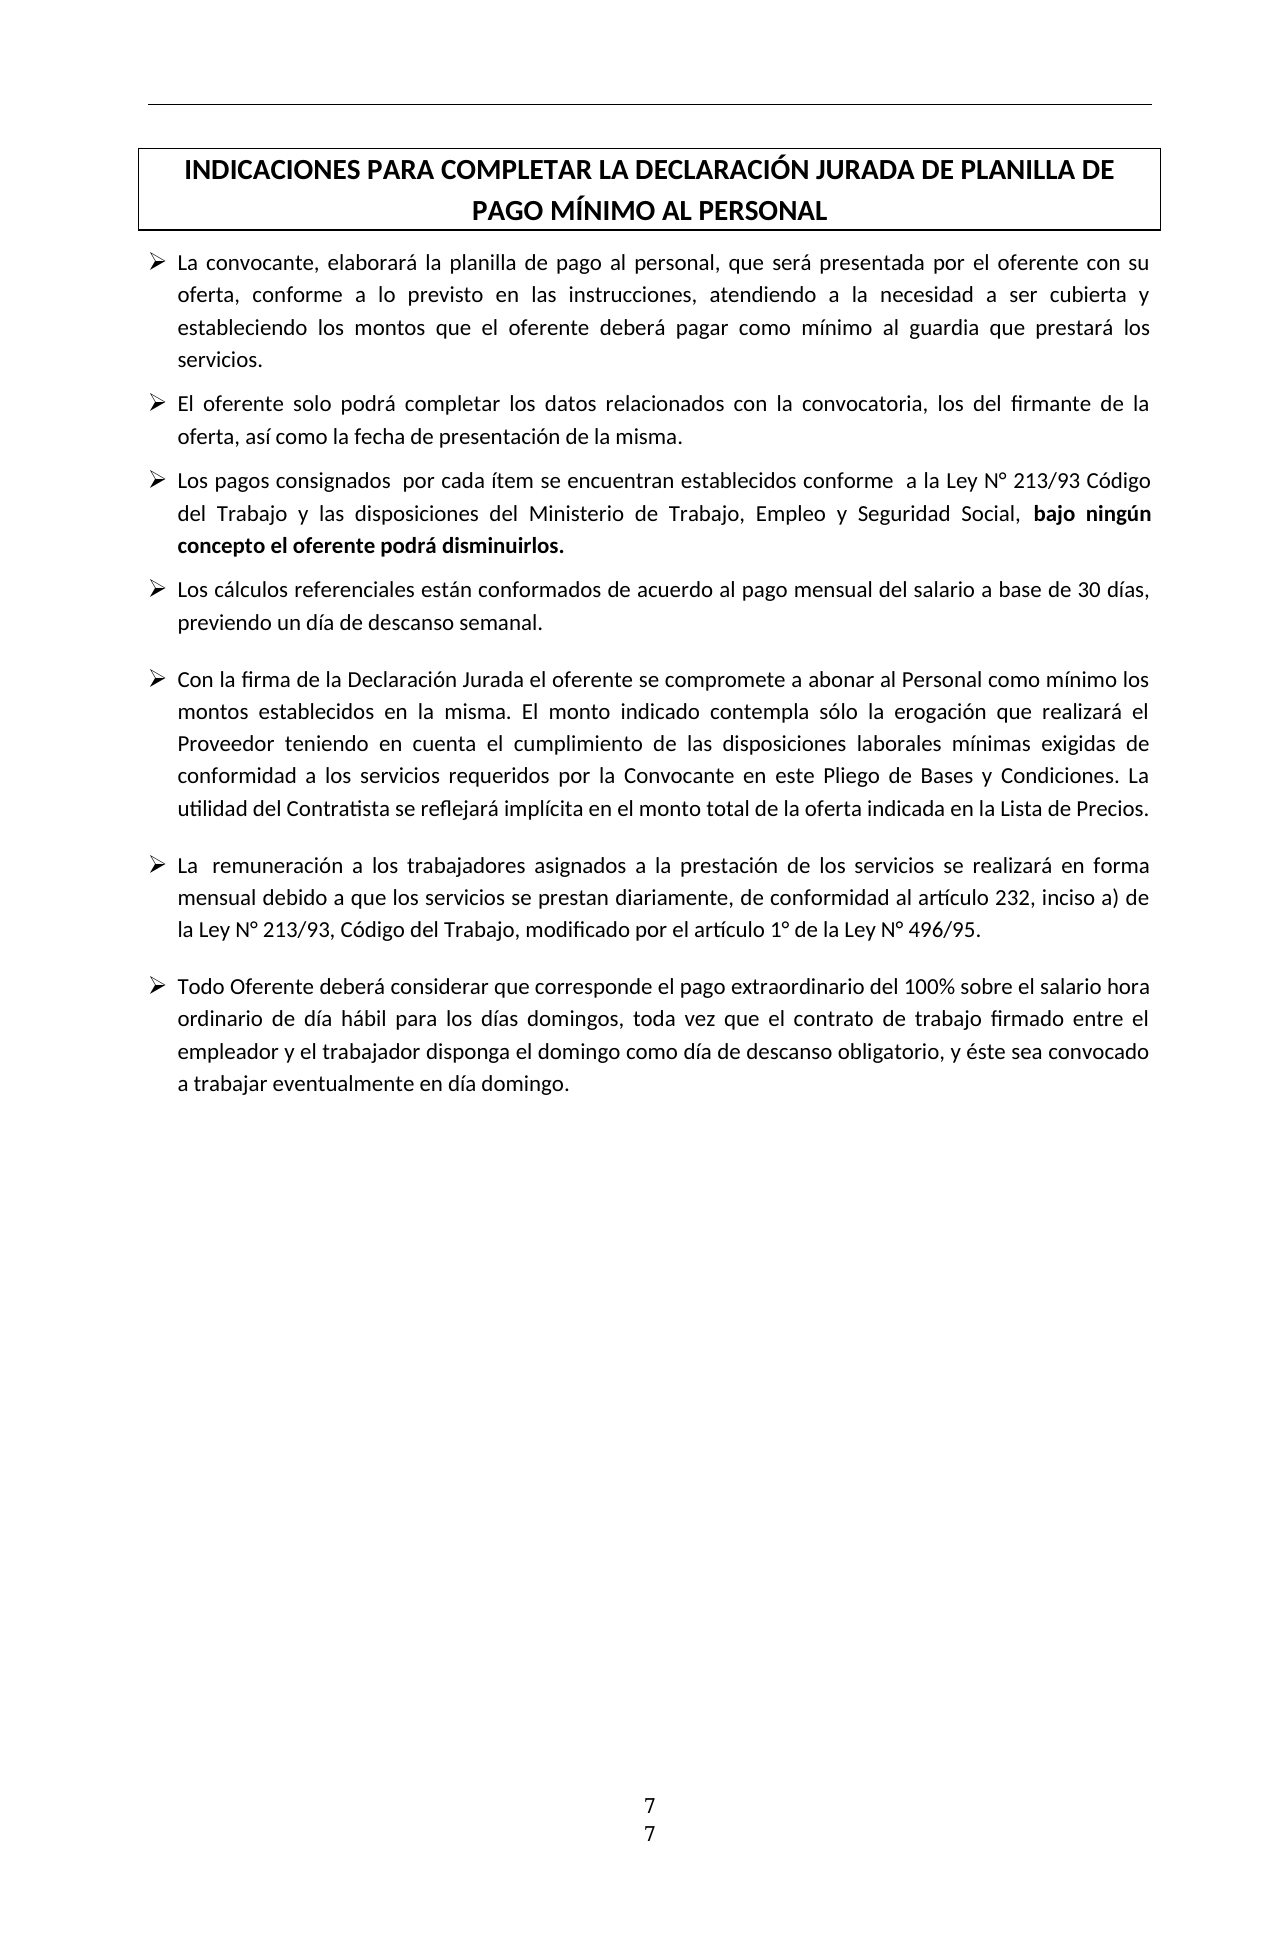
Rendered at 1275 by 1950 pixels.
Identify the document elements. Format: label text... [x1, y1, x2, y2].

list Los pagos consignados por cada ítem se encuentran establecidos conforme a la Ley N° 213/93 Código del Trabajo y las disposiciones del Ministerio de Trabajo, Empleo y Seguridad Social, bajo ningún concepto el oferente podrá disminuirlos. [148, 466, 1152, 559]
list El oferente solo podrá completar los datos relacionados con la convocatoria, los del firmante de la oferta, así como la fecha de presentación de la misma. [148, 389, 1152, 450]
list Todo Oferente deberá considerar que corresponde el pago extraordinario del 100% sobre el salario hora ordinario de día hábil para los días domingos, toda vez que el contrato de trabajo firmado entre el empleador y el trabajador disponga el domingo como día de descanso obligatorio, y éste sea convocado a trabajar eventualmente en día domingo. [148, 972, 1152, 1097]
list Los cálculos referenciales están conformados de acuerdo al pago mensual del salario a base de 30 días, previendo un día de descanso semanal. [148, 576, 1152, 636]
text INDICACIONES PARA COMPLETAR LA DECLARACIÓN JURADA DE PLANILLA DE PAGO MÍNIMO AL PERSONAL [139, 149, 1160, 229]
list La convocante, elaborará la planilla de pago al personal, que será presentada por el oferente con su oferta, conforme a lo previsto en las instrucciones, atendiendo a la necesidad a ser cubierta y estableciendo los montos que el oferente deberá pagar como mínimo al guardia que prestará los servicios. [148, 248, 1152, 373]
list Con la firma de la Declaración Jurada el oferente se compromete a abonar al Personal como mínimo los montos establecidos en la misma. El monto indicado contempla sólo la erogación que realizará el Proveedor teniendo en cuenta el cumplimiento de las disposiciones laborales mínimas exigidas de conformidad a los servicios requeridos por la Convocante en este Pliego de Bases y Condiciones. La utilidad del Contratista se reflejará implícita en el monto total de la oferta indicada en la Lista de Precios. [148, 665, 1152, 822]
list La remuneración a los trabajadores asignados a la prestación de los servicios se realizará en forma mensual debido a que los servicios se prestan diariamente, de conformidad al artículo 232, inciso a) de la Ley N° 213/93, Código del Trabajo, modificado por el artículo 1° de la Ley N° 496/95. [148, 851, 1152, 943]
